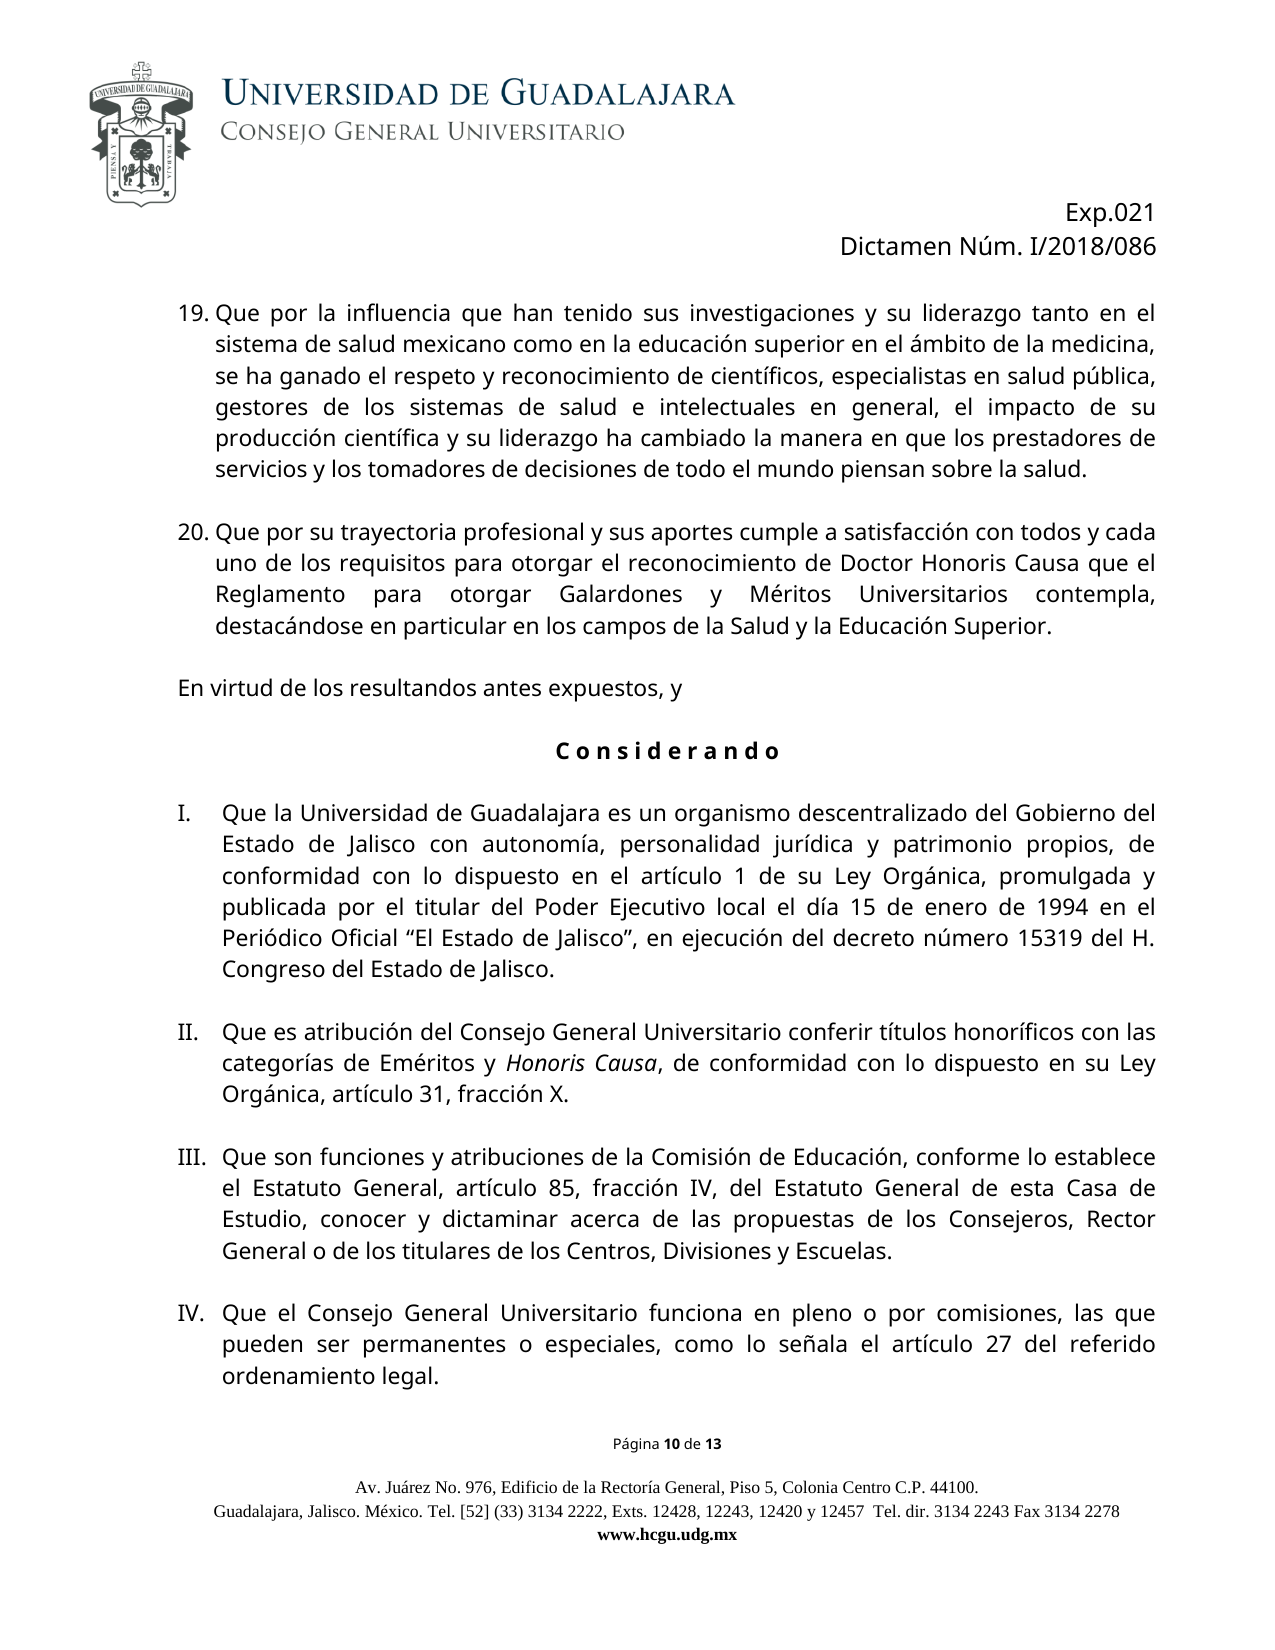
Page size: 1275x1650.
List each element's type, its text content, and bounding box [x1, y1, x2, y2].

text C o n s i d e r a n d o [177, 734, 1157, 766]
text III. Que son funciones y atribuciones de la Comisión de Educación, conforme lo establece el Estatuto General, artículo 85, fracción IV, del Estatuto General de esta Casa de Estudio, conocer y dictaminar acerca de las propuestas de los Consejeros, Rector General o de los titulares de los Centros, Divisiones y Escuelas. [177, 1141, 1157, 1266]
list Que por la influencia que han tenido sus investigaciones y su liderazgo tanto en el sistema de salud mexicano como en la educación superior en el ámbito de la medicina, se ha ganado el respeto y reconocimiento de científicos, especialistas en salud pública, gestores de los sistemas de salud e intelectuales en general, el impacto de su producción científica y su liderazgo ha cambiado la manera en que los prestadores de servicios y los tomadores de decisiones de todo el mundo piensan sobre la salud. [177, 297, 1157, 484]
picture [1, 1, 1274, 268]
text En virtud de los resultandos antes expuestos, y [177, 672, 1119, 703]
text IV. Que el Consejo General Universitario funciona en pleno o por comisiones, las que pueden ser permanentes o especiales, como lo señala el artículo 27 del referido ordenamiento legal. [177, 1297, 1157, 1391]
text I. Que la Universidad de Guadalajara es un organismo descentralizado del Gobierno del Estado de Jalisco con autonomía, personalidad jurídica y patrimonio propios, de conformidad con lo dispuesto en el artículo 1 de su Ley Orgánica, promulgada y publicada por el titular del Poder Ejecutivo local el día 15 de enero de 1994 en el Periódico Oficial “El Estado de Jalisco”, en ejecución del decreto número 15319 del H. Congreso del Estado de Jalisco. [177, 797, 1157, 984]
text II. Que es atribución del Consejo General Universitario conferir títulos honoríficos con las categorías de Eméritos y Honoris Causa, de conformidad con lo dispuesto en su Ley Orgánica, artículo 31, fracción X. [177, 1016, 1157, 1109]
list Que por su trayectoria profesional y sus aportes cumple a satisfacción con todos y cada uno de los requisitos para otorgar el reconocimiento de Doctor Honoris Causa que el Reglamento para otorgar Galardones y Méritos Universitarios contempla, destacándose en particular en los campos de la Salud y la Educación Superior. [177, 516, 1157, 641]
